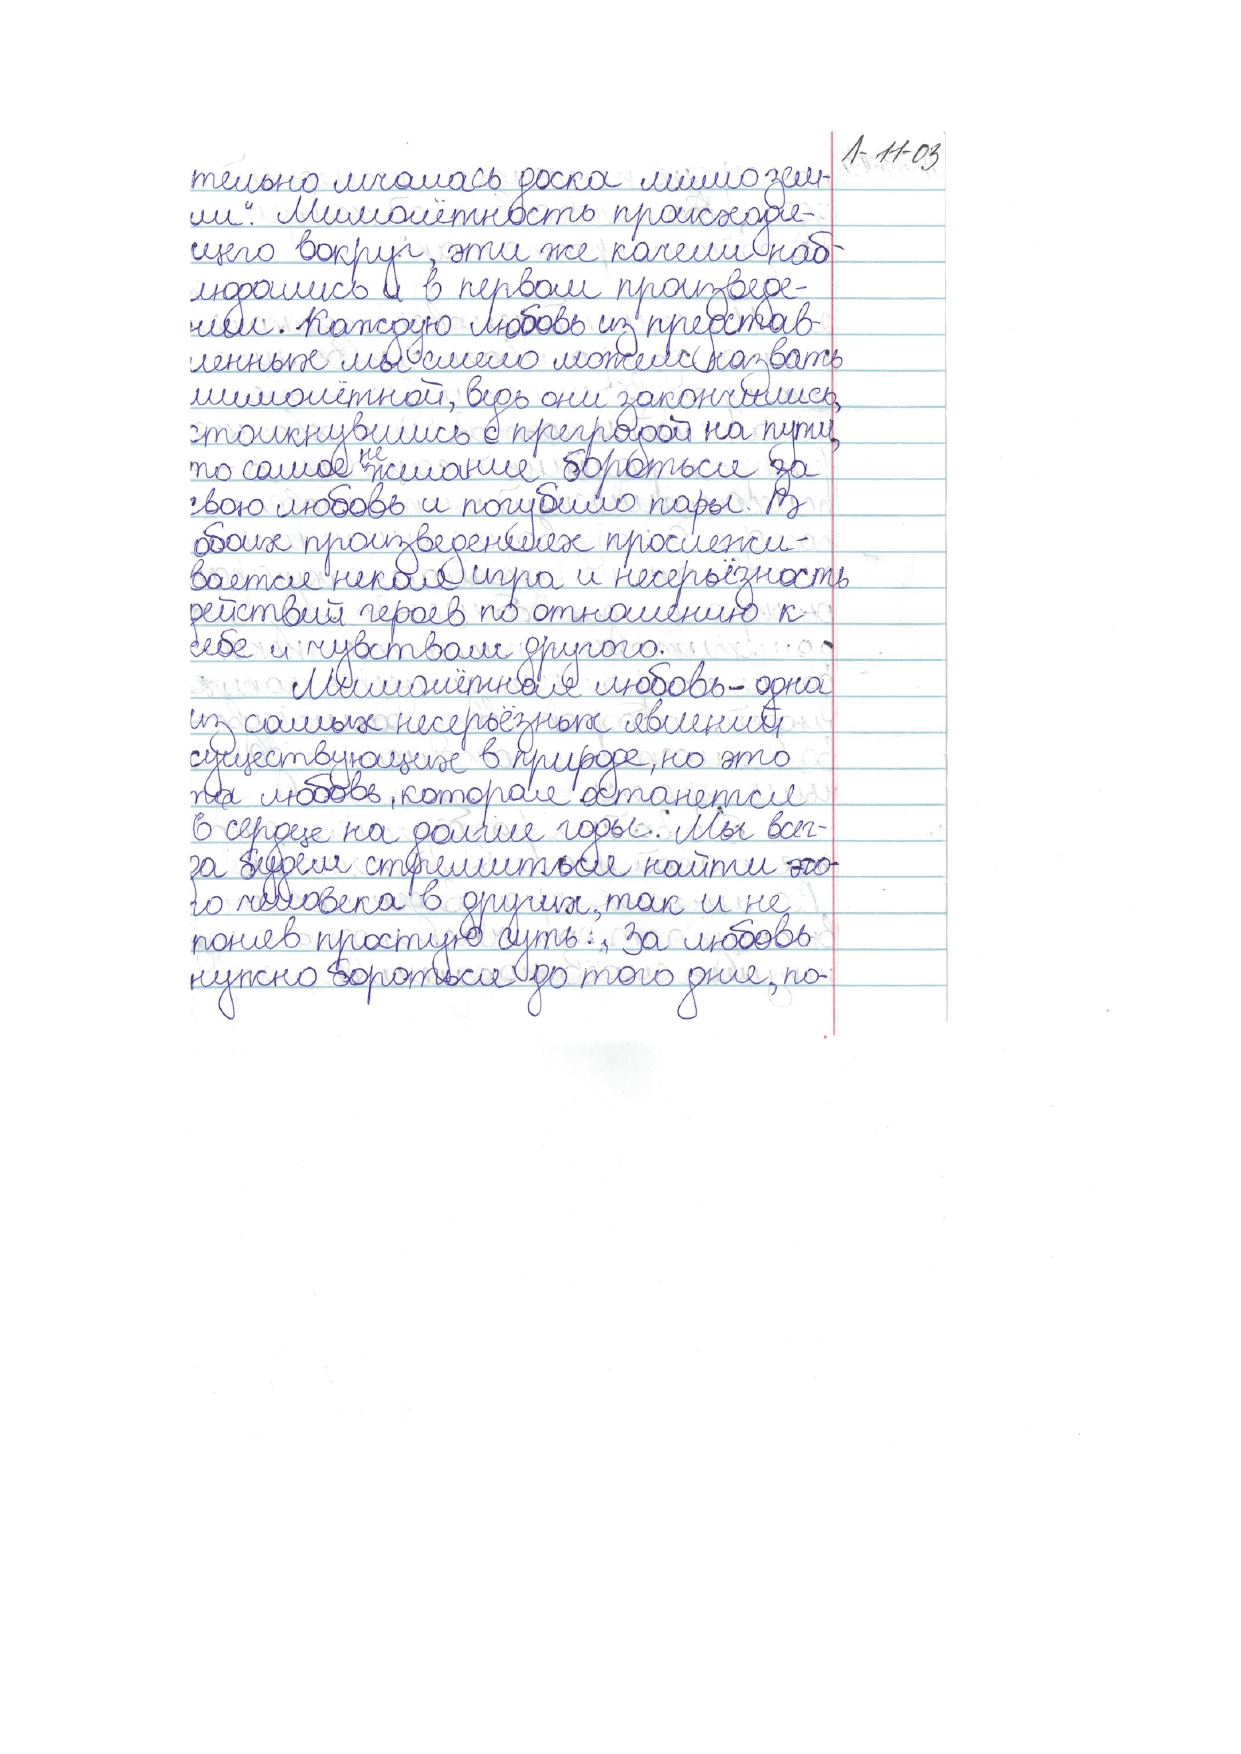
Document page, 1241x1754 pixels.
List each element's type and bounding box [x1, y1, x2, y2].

picture [177, 118, 1151, 1459]
